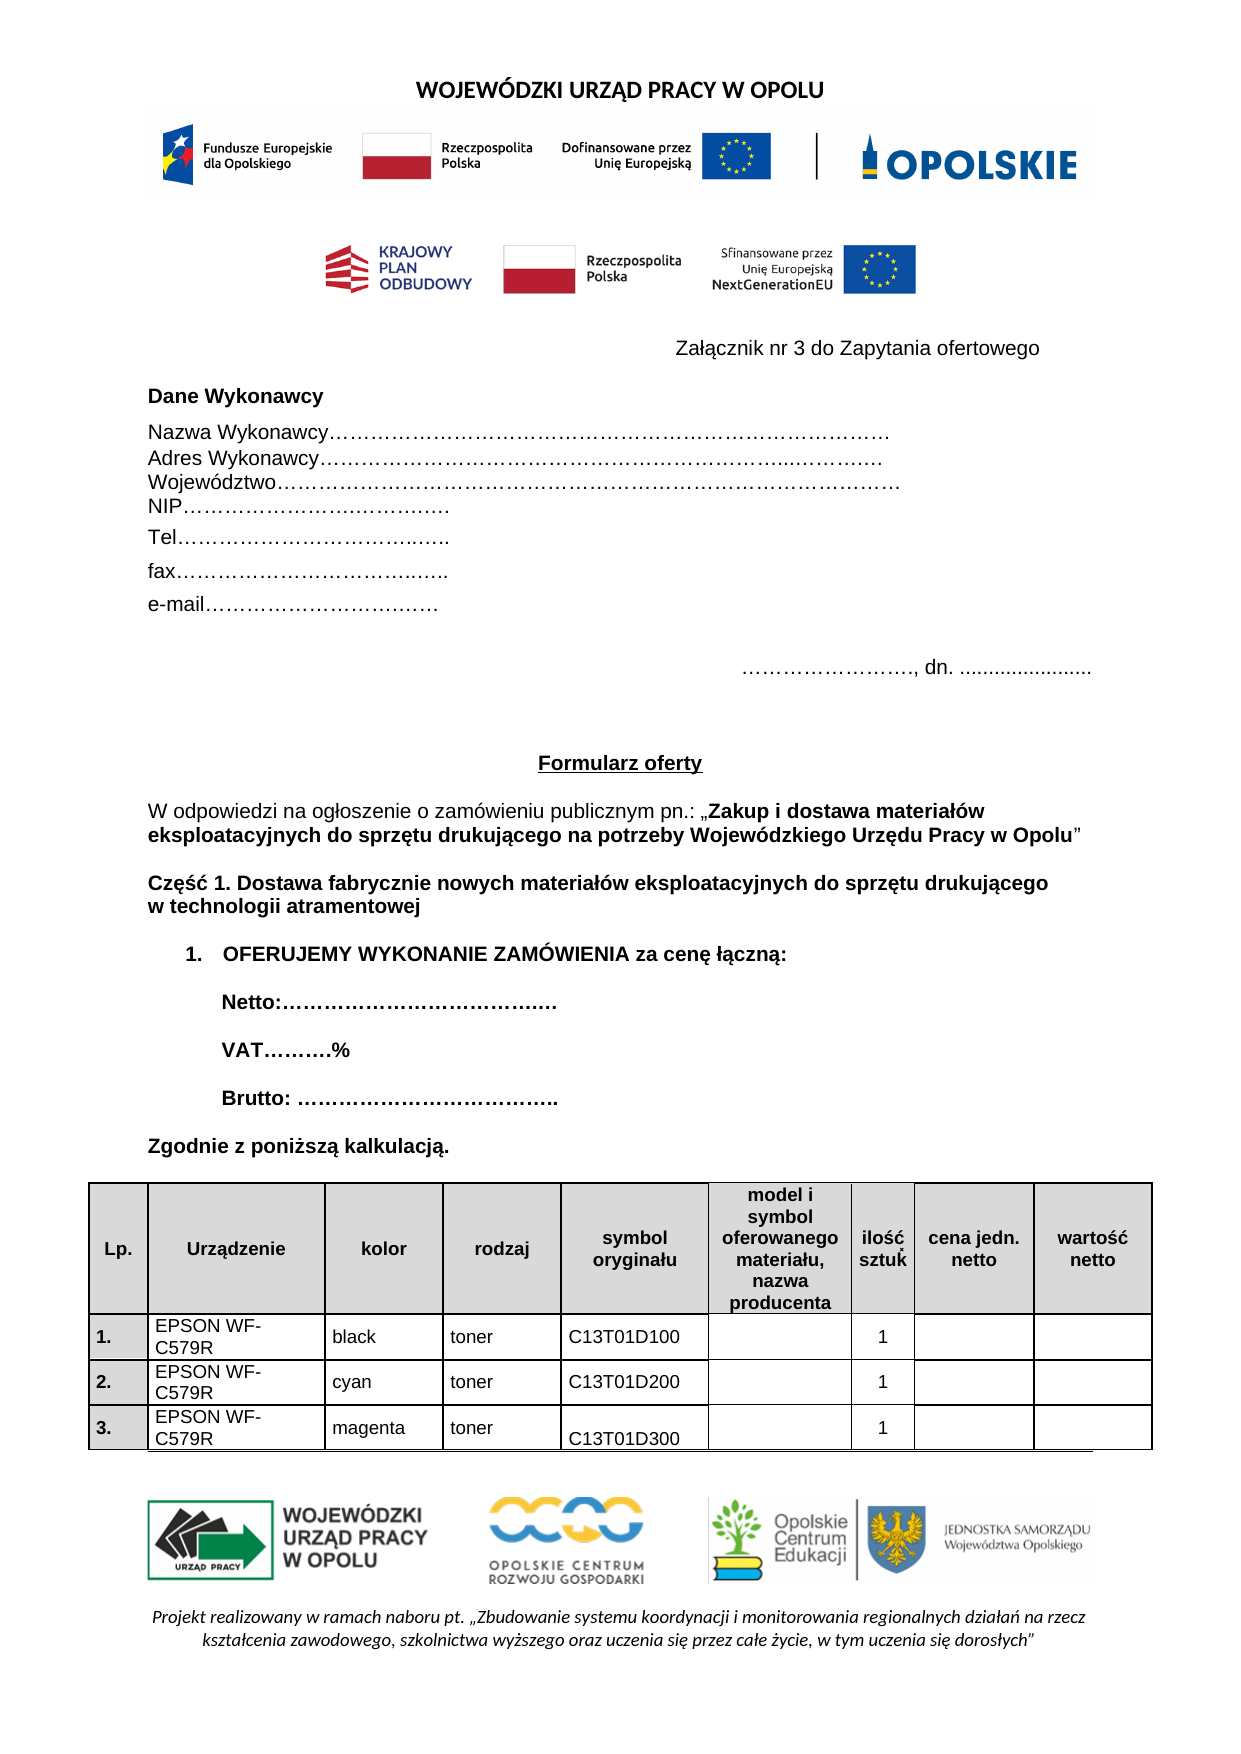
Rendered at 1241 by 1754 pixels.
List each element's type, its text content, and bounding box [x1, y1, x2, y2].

table_cell C13T01D100 [562, 1315, 708, 1358]
table_header kolor [326, 1184, 442, 1313]
table_cell black [326, 1315, 442, 1358]
table_cell [709, 1405, 851, 1449]
table_cell 1 [852, 1314, 914, 1358]
text Brutto: ……………………………….. [221, 1086, 1093, 1110]
table_header Lp. [90, 1184, 147, 1313]
text Dane Wykonawcy [148, 384, 1091, 408]
text Formularz oferty [148, 751, 1093, 774]
table_cell [1035, 1315, 1151, 1358]
table_cell C13T01D300 [562, 1406, 708, 1449]
text Załącznik nr 3 do Zapytania ofertowego [590, 336, 1093, 360]
text Adres Wykonawcy…………………………………………………………...……….… [148, 446, 1091, 470]
text Nazwa Wykonawcy……………………………………………………………………… [148, 419, 1091, 443]
text Tel……………………………..….. [148, 525, 1091, 549]
table_header rodzaj [444, 1184, 560, 1313]
table_header ilość sztuk̽ [852, 1183, 914, 1313]
text ……………………., dn. ....................... [148, 655, 1093, 679]
table_cell [1035, 1406, 1151, 1449]
table_cell cyan [326, 1361, 442, 1404]
text Zgodnie z poniższą kalkulacją. [148, 1134, 1093, 1158]
table_cell EPSON WF-C579R [149, 1315, 324, 1358]
table_cell [915, 1361, 1033, 1404]
table_header cena jedn. netto [915, 1184, 1033, 1313]
table_header Urządzenie [149, 1184, 324, 1313]
table_cell 3. [90, 1406, 147, 1449]
table_cell EPSON WF-C579R [149, 1361, 324, 1404]
text fax……………………………..….. [148, 559, 1091, 583]
table_cell toner [444, 1406, 560, 1449]
text Netto:……………………………….… [221, 990, 1093, 1014]
table_cell C13T01D200 [562, 1361, 708, 1404]
table_cell [709, 1314, 851, 1358]
table_cell [709, 1360, 851, 1404]
table_cell magenta [326, 1406, 442, 1449]
table_cell 1. [90, 1315, 147, 1358]
picture [147, 104, 1093, 202]
text NIP…………………….……….…. [148, 494, 1091, 518]
table_header model i symbol oferowanego materiału, nazwa producenta [709, 1183, 851, 1313]
table_cell toner [444, 1361, 560, 1404]
picture [312, 230, 928, 308]
table_cell EPSON WF-C579R [149, 1406, 324, 1449]
table_header symbol oryginału [562, 1184, 708, 1313]
table_cell 2. [90, 1361, 147, 1404]
table_cell [1035, 1361, 1151, 1404]
text Część 1. Dostawa fabrycznie nowych materiałów eksploatacyjnych do sprzętu drukującego w technologii atramentowej [148, 870, 1093, 918]
list OFERUJEMY WYKONANIE ZAMÓWIENIA za cenę łączną: [185, 942, 1093, 966]
table_cell 1 [852, 1360, 914, 1404]
text VAT……….% [221, 1038, 1093, 1062]
text e-mail……………………….…… [148, 592, 1091, 616]
table_cell toner [444, 1315, 560, 1358]
text Województwo……………………………………………………………………………… [148, 470, 1091, 494]
text W odpowiedzi na ogłoszenie o zamówieniu publicznym pn.: „Zakup i dostawa materiałów eksploatacyjnych do sprzętu drukującego na potrzeby Wojewódzkiego Urzędu Pracy w Opolu” [148, 798, 1093, 846]
table_cell 1 [852, 1405, 914, 1449]
table_header wartość netto [1035, 1184, 1151, 1313]
table_cell [915, 1406, 1033, 1449]
table_cell [915, 1315, 1033, 1358]
picture [147, 1497, 1093, 1584]
